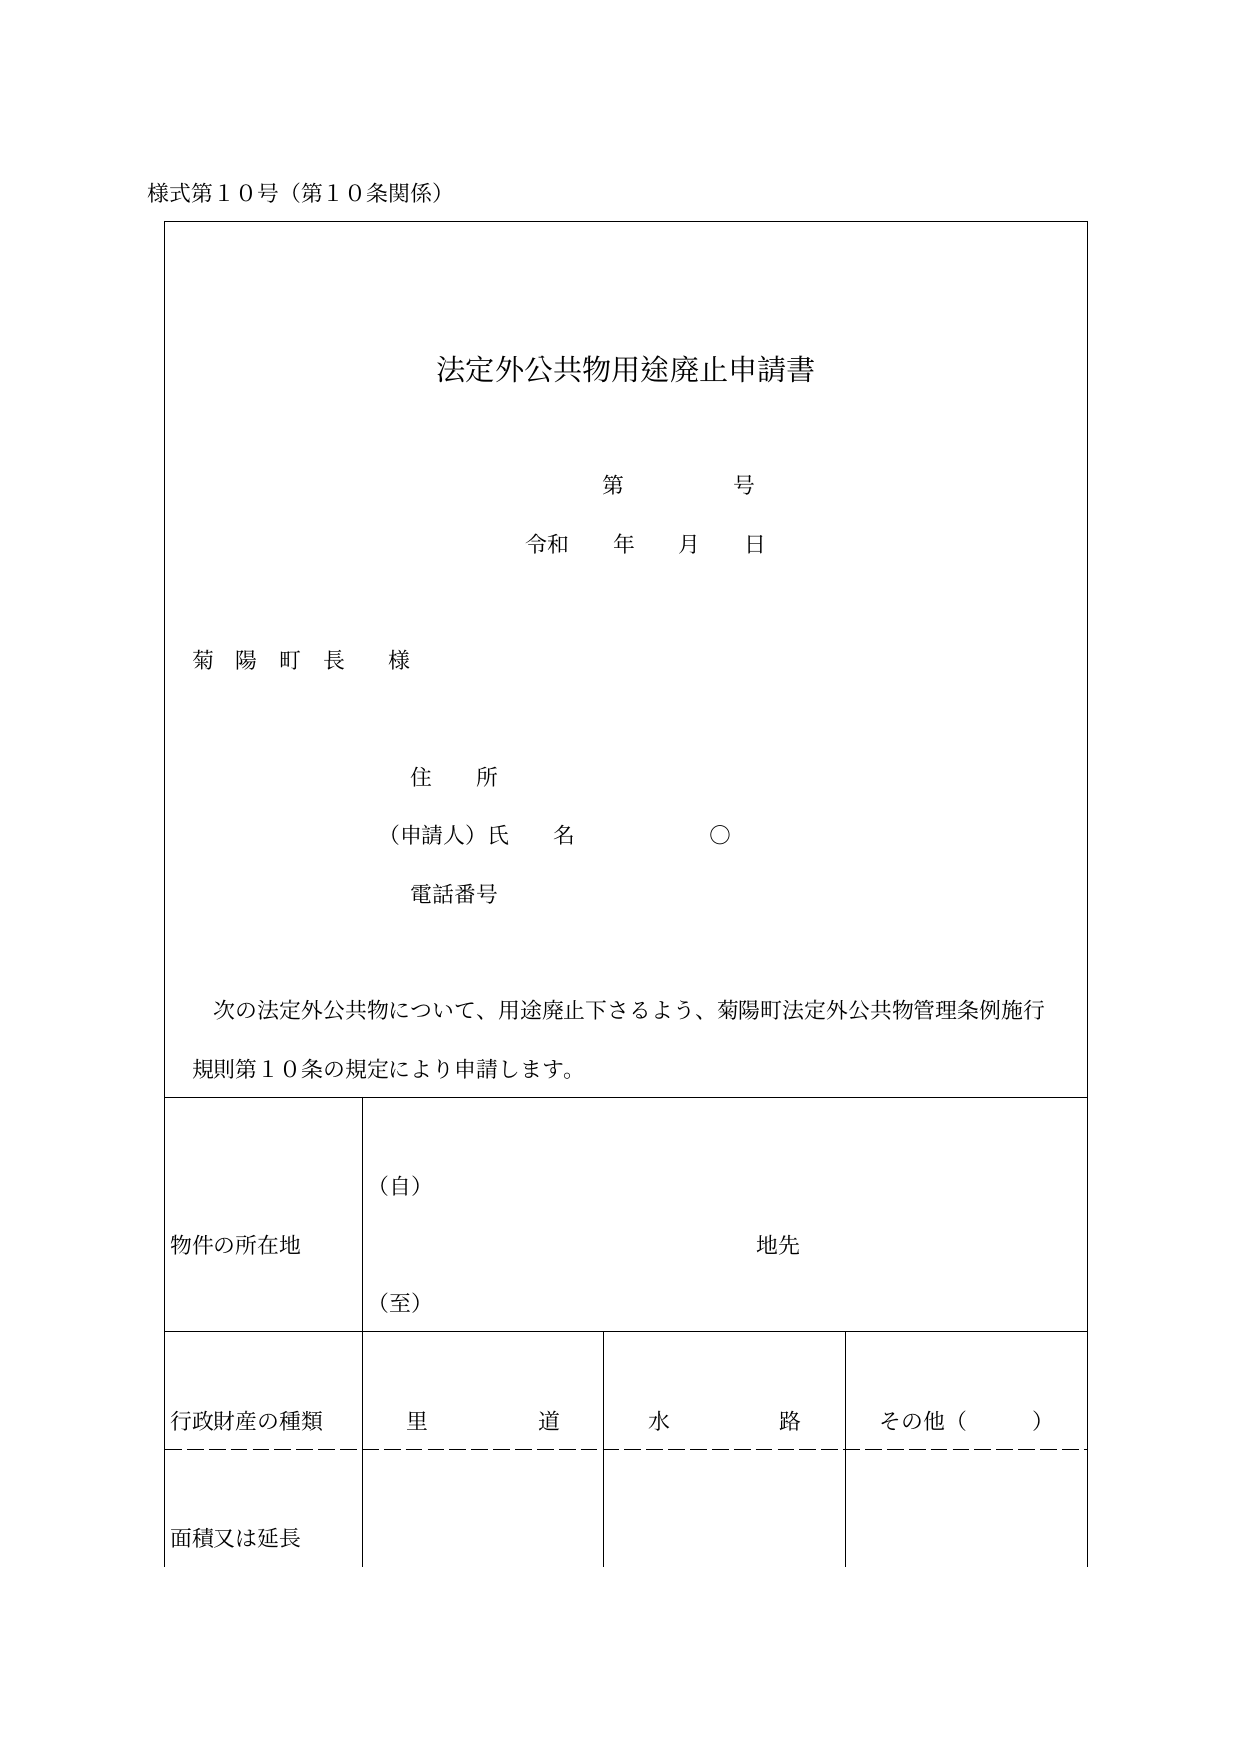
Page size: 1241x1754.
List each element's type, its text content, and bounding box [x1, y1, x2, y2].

table_cell 里 道 [363, 1332, 603, 1449]
table_cell その他（ ） [846, 1332, 1087, 1449]
table_cell [363, 1449, 603, 1567]
table_cell [846, 1449, 1087, 1567]
text 様式第１０号（第１０条関係） [148, 162, 1092, 221]
table_cell 行政財産の種類 [165, 1332, 362, 1449]
table_cell 水 路 [604, 1332, 845, 1449]
table_cell （自） 地先 （至） [363, 1098, 1087, 1331]
table_cell 物件の所在地 [165, 1098, 362, 1331]
table_header 法定外公共物用途廃止申請書 第 号 令和 年 月 日 菊 陽 町 長 様 住 所 （申請人）氏 名 ○ 電話番号 次の法定外公共物について、用途廃止下さるよう、菊陽町法定外公共物管理条例施行 規則第１０条の規定により申請します。 [165, 222, 1087, 1097]
table_cell 面積又は延長 [165, 1449, 362, 1567]
table_cell [604, 1449, 845, 1567]
